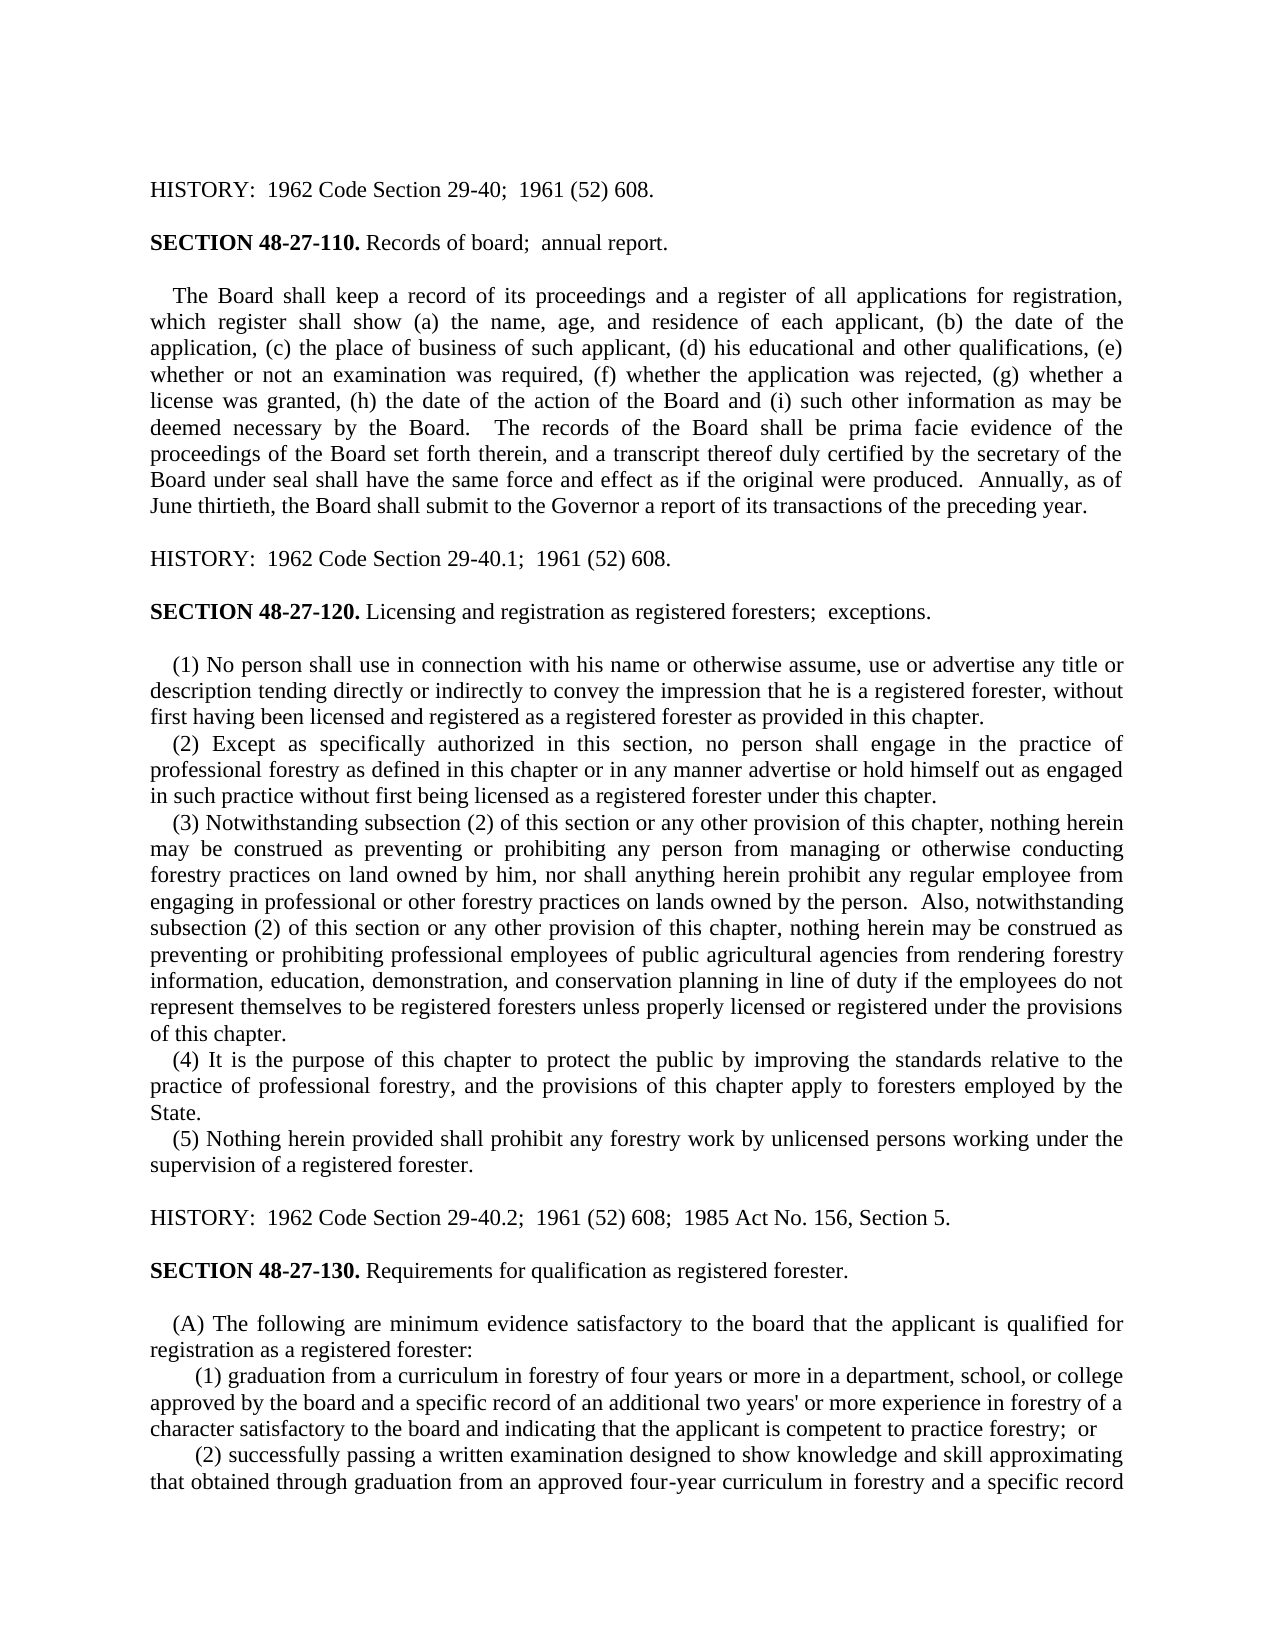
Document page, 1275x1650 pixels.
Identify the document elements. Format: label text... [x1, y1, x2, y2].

text (1) No person shall use in connection with his name or otherwise assume, use or advertise any title or description tending directly or indirectly to convey the impression that he is a registered forester, without first having been licensed and registered as a registered forester as provided in this chapter. [150, 651, 1125, 730]
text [150, 1441, 1125, 1494]
text HISTORY: 1962 Code Section 29-40.2; 1961 (52) 608; 1985 Act No. 156, Section 5. [150, 1204, 1125, 1231]
text HISTORY: 1962 Code Section 29-40; 1961 (52) 608. [150, 176, 1125, 203]
text (5) Nothing herein provided shall prohibit any forestry work by unlicensed persons working under the supervision of a registered forester. [150, 1125, 1125, 1178]
text The Board shall keep a record of its proceedings and a register of all applications for registration, which register shall show (a) the name, age, and residence of each applicant, (b) the date of the application, (c) the place of business of such applicant, (d) his educational and other qualifications, (e) whether or not an examination was required, (f) whether the application was rejected, (g) whether a license was granted, (h) the date of the action of the Board and (i) such other information as may be deemed necessary by the Board. The records of the Board shall be prima facie evidence of the proceedings of the Board set forth therein, and a transcript thereof duly certified by the secretary of the Board under seal shall have the same force and effect as if the original were produced. Annually, as of June thirtieth, the Board shall submit to the Governor a report of its transactions of the preceding year. [150, 282, 1125, 519]
text SECTION 48-27-110. Records of board; annual report. [150, 229, 1125, 255]
text (A) The following are minimum evidence satisfactory to the board that the applicant is qualified for registration as a registered forester: [150, 1309, 1125, 1362]
text SECTION 48-27-120. Licensing and registration as registered foresters; exceptions. [150, 598, 1125, 624]
text HISTORY: 1962 Code Section 29-40.1; 1961 (52) 608. [150, 545, 1125, 572]
text (1) graduation from a curriculum in forestry of four years or more in a department, school, or college approved by the board and a specific record of an additional two years' or more experience in forestry of a character satisfactory to the board and indicating that the applicant is competent to practice forestry; or [150, 1362, 1125, 1441]
text SECTION 48-27-130. Requirements for qualification as registered forester. [150, 1257, 1125, 1283]
text (2) Except as specifically authorized in this section, no person shall engage in the practice of professional forestry as defined in this chapter or in any manner advertise or hold himself out as engaged in such practice without first being licensed as a registered forester under this chapter. [150, 730, 1125, 809]
text (3) Notwithstanding subsection (2) of this section or any other provision of this chapter, nothing herein may be construed as preventing or prohibiting any person from managing or otherwise conducting forestry practices on land owned by him, nor shall anything herein prohibit any regular employee from engaging in professional or other forestry practices on lands owned by the person. Also, notwithstanding subsection (2) of this section or any other provision of this chapter, nothing herein may be construed as preventing or prohibiting professional employees of public agricultural agencies from rendering forestry information, education, demonstration, and conservation planning in line of duty if the employees do not represent themselves to be registered foresters unless properly licensed or registered under the provisions of this chapter. [150, 809, 1125, 1046]
text (4) It is the purpose of this chapter to protect the public by improving the standards relative to the practice of professional forestry, and the provisions of this chapter apply to foresters employed by the State. [150, 1046, 1125, 1125]
